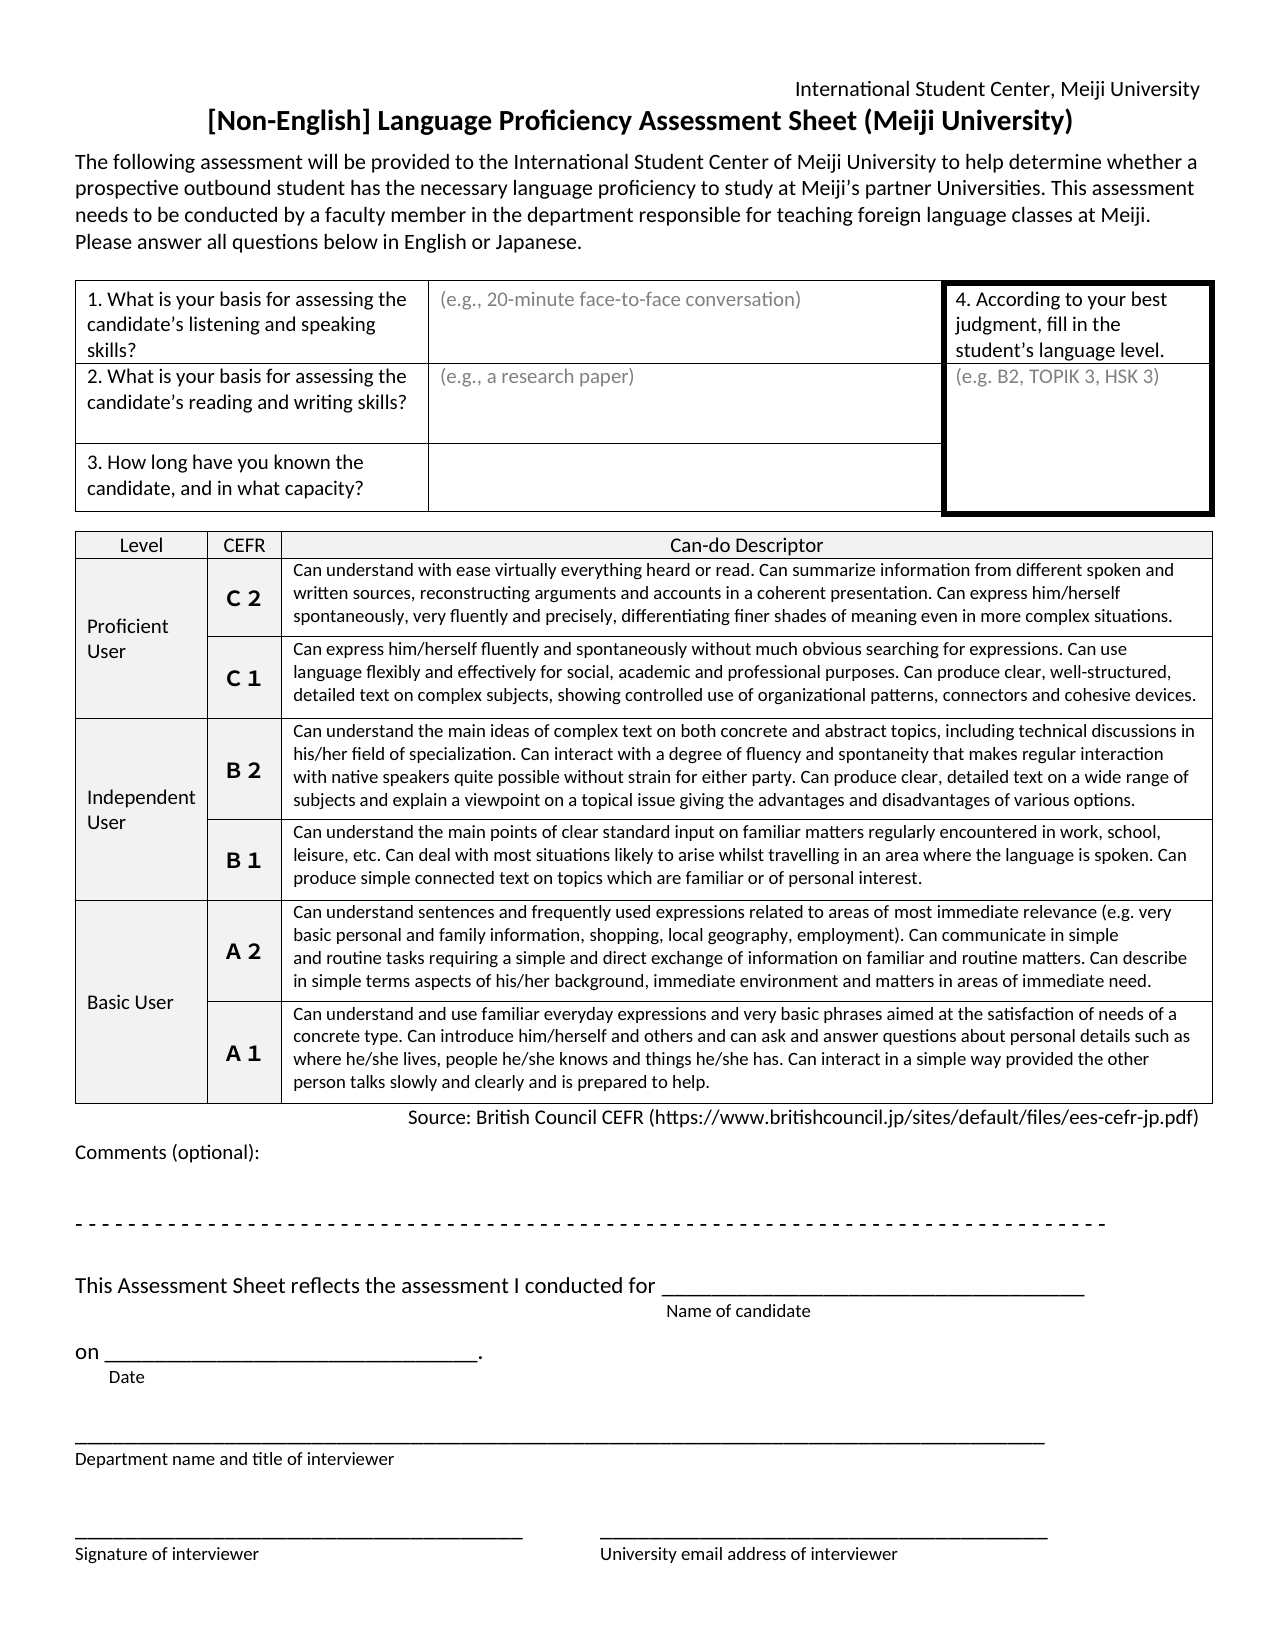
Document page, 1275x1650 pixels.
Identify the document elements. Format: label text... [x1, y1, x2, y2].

table_cell Ｂ２ [208, 719, 281, 819]
text The following assessment will be provided to the International Student Center of Meiji University to help determine whether a prospective outbound student has the necessary language proficiency to study at Meiji’s partner Universities. This assessment needs to be conducted by a faculty member in the department responsible for teaching foreign language classes at Meiji. Please answer all questions below in English or Japanese. [75, 148, 1200, 254]
table_cell 3. How long have you known the candidate, and in what capacity? [76, 444, 428, 511]
text [Non-English] Language Proficiency Assessment Sheet (Meiji University) [75, 102, 1200, 137]
text - - - - - - - - - - - - - - - - - - - - - - - - - - - - - - - - - - - - - - - - - - - - - - - - - - - - - - - - - - - - - - - - - - - - - - - - - - - - - - [75, 1208, 1200, 1239]
table_cell Independent User [76, 719, 207, 900]
text ____________________________________ ____________________________________ [75, 1512, 1200, 1542]
text Comments (optional): [75, 1139, 1200, 1165]
table_header Can-do Descriptor [282, 532, 1212, 558]
table_header (e.g., 20-minute face-to-face conversation) [429, 281, 941, 362]
table_cell Can understand with ease virtually everything heard or read. Can summarize information from different spoken and written sources, reconstructing arguments and accounts in a coherent presentation. Can express him/herself spontaneously, very fluently and precisely, differentiating finer shades of meaning even in more complex situations. [282, 559, 1212, 636]
table_header CEFR [208, 532, 281, 558]
text Date [75, 1365, 1200, 1388]
table_cell Ａ１ [208, 1002, 281, 1103]
text on ______________________________. [75, 1335, 1200, 1365]
table_cell Can understand and use familiar everyday expressions and very basic phrases aimed at the satisfaction of needs of a concrete type. Can introduce him/herself and others and can ask and answer questions about personal details such as where he/she lives, people he/she knows and things he/she has. Can interact in a simple way provided the other person talks slowly and clearly and is prepared to help. [282, 1002, 1212, 1103]
table_cell Ｂ１ [208, 820, 281, 900]
table_cell Can understand the main points of clear standard input on familiar matters regularly encountered in work, school, leisure, etc. Can deal with most situations likely to arise whilst travelling in an area where the language is spoken. Can produce simple connected text on topics which are familiar or of personal interest. [282, 820, 1212, 900]
table_cell Can understand sentences and frequently used expressions related to areas of most immediate relevance (e.g. very basic personal and family information, shopping, local geography, employment). Can communicate in simple and routine tasks requiring a simple and direct exchange of information on familiar and routine matters. Can describe in simple terms aspects of his/her background, immediate environment and matters in areas of immediate need. [282, 901, 1212, 1001]
table_cell Can understand the main ideas of complex text on both concrete and abstract topics, including technical discussions in his/her field of specialization. Can interact with a degree of fluency and spontaneity that makes regular interaction with native speakers quite possible without strain for either party. Can produce clear, detailed text on a wide range of subjects and explain a viewpoint on a topical issue giving the advantages and disadvantages of various options. [282, 719, 1212, 819]
table_cell Ｃ１ [208, 637, 281, 718]
text Name of candidate [75, 1300, 1200, 1323]
table_cell (e.g., a research paper) [429, 364, 941, 443]
text Source: British Council CEFR (https://www.britishcouncil.jp/sites/default/files/ees-cefr-jp.pdf) [75, 1104, 1200, 1129]
table_cell [429, 444, 941, 511]
table_cell (e.g. B2, TOPIK 3, HSK 3) [947, 364, 1209, 511]
table_cell Ａ２ [208, 901, 281, 1001]
text ______________________________________________________________________________ [75, 1417, 1200, 1447]
table_cell Proficient User [76, 559, 207, 718]
text Department name and title of interviewer [75, 1447, 1200, 1470]
table_header 1. What is your basis for assessing the candidate’s listening and speaking skills? [76, 281, 428, 362]
table_cell Can express him/herself fluently and spontaneously without much obvious searching for expressions. Can use language flexibly and effectively for social, academic and professional purposes. Can produce clear, well-structured, detailed text on complex subjects, showing controlled use of organizational patterns, connectors and cohesive devices. [282, 637, 1212, 718]
text Signature of interviewer University email address of interviewer [75, 1542, 1200, 1565]
table_header Level [76, 532, 207, 558]
text This Assessment Sheet reflects the assessment I conducted for __________________________________ [75, 1269, 1200, 1300]
table_header 4. According to your best judgment, fill in the student’s language level. [947, 286, 1209, 362]
table_cell Ｃ２ [208, 559, 281, 636]
table_cell 2. What is your basis for assessing the candidate’s reading and writing skills? [76, 364, 428, 443]
table_cell Basic User [76, 901, 207, 1103]
